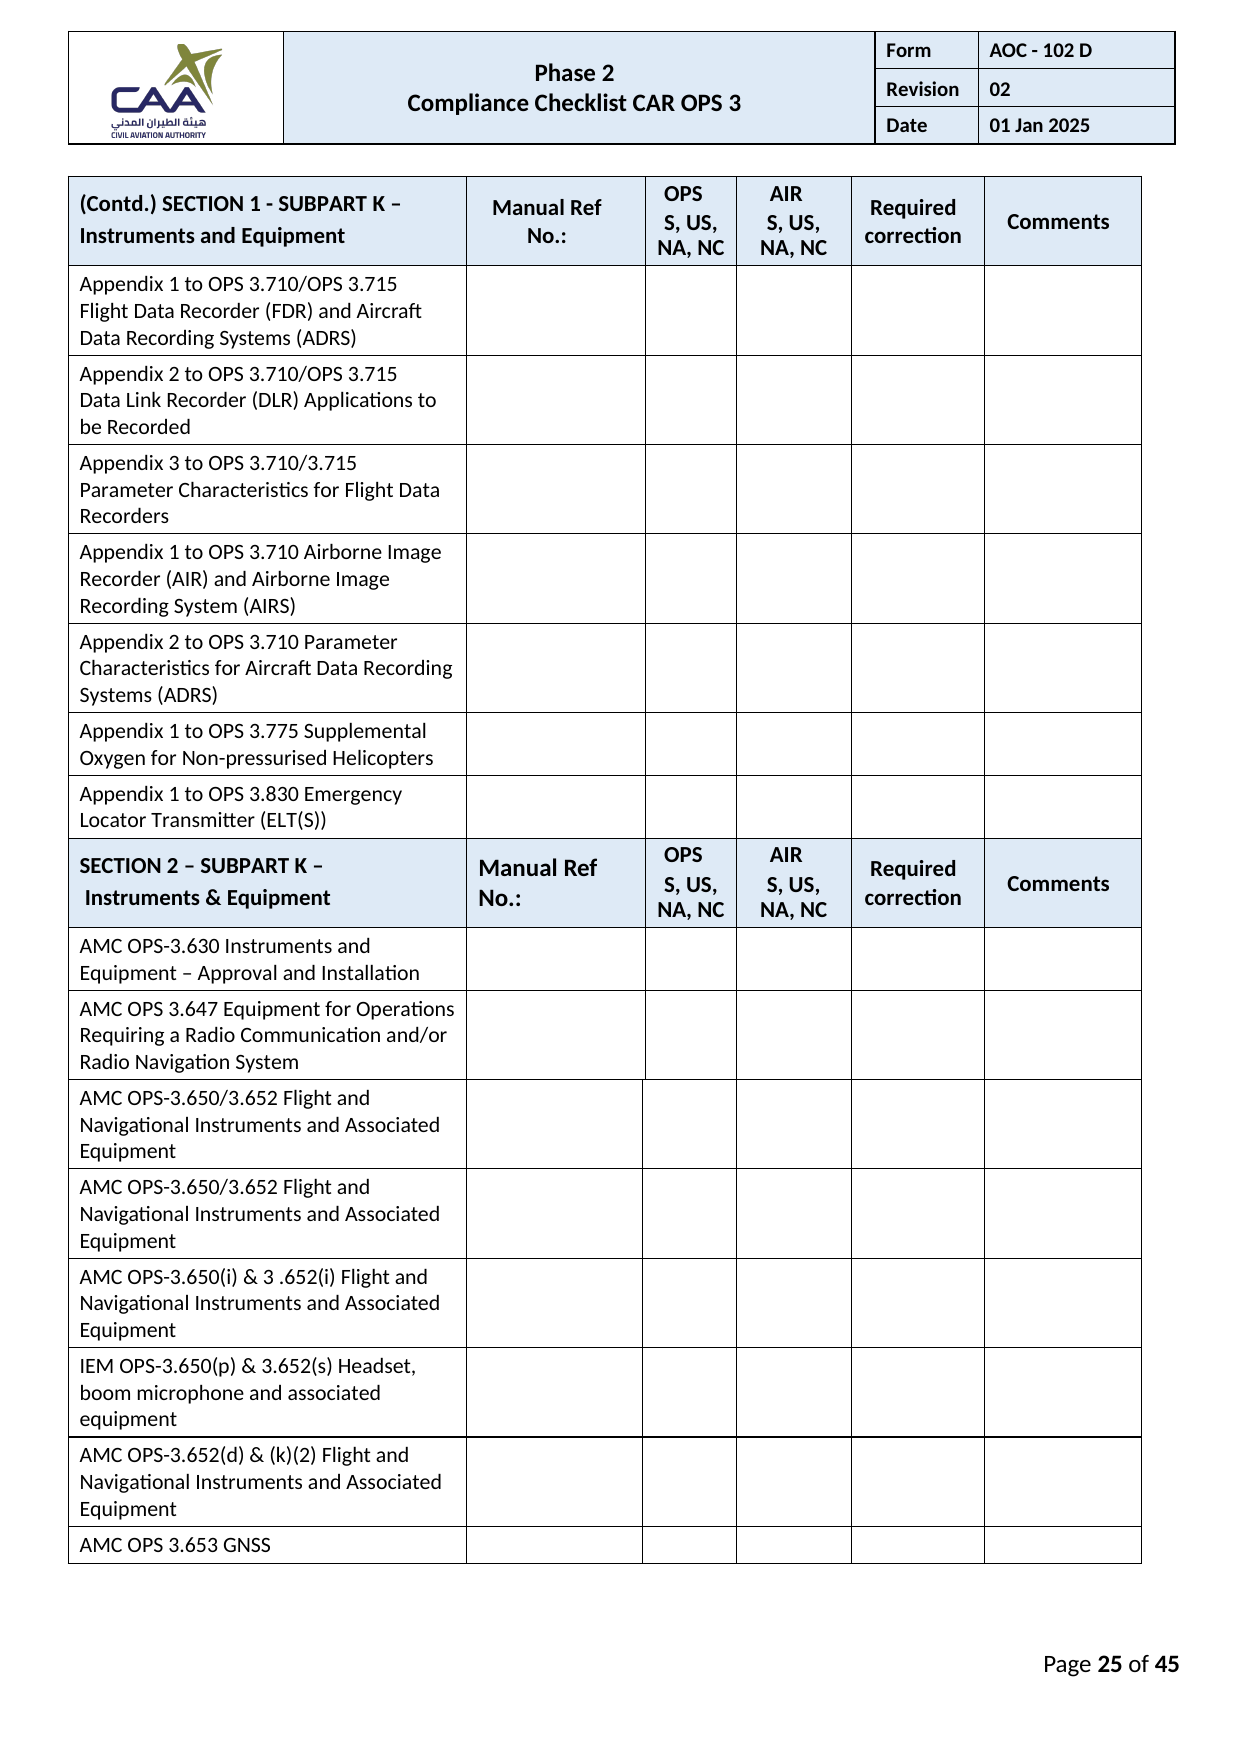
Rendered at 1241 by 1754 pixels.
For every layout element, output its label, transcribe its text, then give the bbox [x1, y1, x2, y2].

table_cell [467, 1080, 642, 1168]
table_cell [985, 266, 1141, 354]
table_cell [737, 356, 851, 444]
table_cell SECTION 2 – SUBPART K – Instruments & Equipment [69, 839, 466, 927]
table_cell AMC OPS-3.650/3.652 Flight and Navigational Instruments and Associated Equipment [69, 1169, 466, 1258]
table_cell [985, 1527, 1141, 1563]
table_cell [467, 928, 645, 989]
table_cell [467, 266, 645, 354]
table_cell OPS S, US, NA, NC [646, 839, 736, 927]
table_cell [985, 991, 1141, 1079]
table_cell [737, 1438, 851, 1526]
table_cell [985, 1259, 1141, 1347]
table_cell [646, 928, 736, 989]
table_cell [852, 1348, 984, 1436]
table_cell [985, 1080, 1141, 1168]
table_cell [646, 624, 736, 712]
table_cell Required correction [852, 839, 984, 927]
table_cell [737, 1259, 851, 1347]
table_cell [737, 928, 851, 989]
table_cell [985, 713, 1141, 775]
table_cell [852, 991, 984, 1079]
table_cell [643, 1259, 736, 1347]
table_cell [852, 445, 984, 533]
table_cell [467, 356, 645, 444]
table_cell [467, 1438, 642, 1526]
table_cell [737, 713, 851, 775]
table_cell [467, 776, 645, 837]
table_cell [643, 1169, 736, 1258]
table_cell Comments [985, 839, 1141, 927]
table_cell AMC OPS 3.647 Equipment for Operations Requiring a Radio Communication and/or Radio Navigation System [69, 991, 466, 1079]
table_cell [646, 266, 736, 354]
table_cell [852, 1259, 984, 1347]
table_cell [646, 445, 736, 533]
table_cell AMC OPS-3.650(i) & 3 .652(i) Flight and Navigational Instruments and Associated Equipment [69, 1259, 466, 1347]
table_header Manual Ref No.: [467, 177, 645, 265]
table_cell AMC OPS 3.653 GNSS [69, 1527, 466, 1563]
table_cell [737, 1169, 851, 1258]
table_cell [737, 1080, 851, 1168]
table_cell [467, 624, 645, 712]
table_cell [852, 1438, 984, 1526]
table_cell [467, 1259, 642, 1347]
table_header Required correction [852, 177, 984, 265]
table_cell [985, 1438, 1141, 1526]
table_cell [737, 534, 851, 623]
table_cell Appendix 1 to OPS 3.710/OPS 3.715 Flight Data Recorder (FDR) and Aircraft Data Recording Systems (ADRS) [69, 266, 466, 354]
table_cell [985, 534, 1141, 623]
table_cell [646, 534, 736, 623]
table_cell [985, 624, 1141, 712]
table_cell AMC OPS-3.630 Instruments and Equipment – Approval and Installation [69, 928, 466, 989]
table_cell [852, 266, 984, 354]
table_cell [467, 713, 645, 775]
table_cell [643, 1438, 736, 1526]
table_header (Contd.) SECTION 1 - SUBPART K – Instruments and Equipment [69, 177, 466, 265]
table_cell Appendix 1 to OPS 3.710 Airborne Image Recorder (AIR) and Airborne Image Recording System (AIRS) [69, 534, 466, 623]
table_cell Manual Ref No.: [467, 839, 645, 927]
table_cell [467, 1527, 642, 1563]
table_cell [852, 534, 984, 623]
table_cell [467, 534, 645, 623]
table_cell [646, 356, 736, 444]
table_cell [643, 1348, 736, 1436]
table_cell [852, 356, 984, 444]
table_cell [737, 445, 851, 533]
table_cell [852, 1169, 984, 1258]
table_cell IEM OPS-3.650(p) & 3.652(s) Headset, boom microphone and associated equipment [69, 1348, 466, 1436]
table_cell AIR S, US, NA, NC [737, 839, 851, 927]
picture [111, 44, 223, 138]
table_cell Appendix 1 to OPS 3.775 Supplemental Oxygen for Non-pressurised Helicopters [69, 713, 466, 775]
table_cell [646, 713, 736, 775]
table_cell [646, 991, 736, 1079]
table_cell [643, 1080, 736, 1168]
table_cell [985, 1169, 1141, 1258]
table_cell [852, 1080, 984, 1168]
table_cell [737, 776, 851, 837]
table_cell [852, 928, 984, 989]
table_cell Appendix 2 to OPS 3.710 Parameter Characteristics for Aircraft Data Recording Systems (ADRS) [69, 624, 466, 712]
table_cell [467, 1348, 642, 1436]
table_cell [852, 624, 984, 712]
table_cell [646, 776, 736, 837]
table_cell [737, 624, 851, 712]
table_cell [985, 776, 1141, 837]
table_cell [852, 713, 984, 775]
table_cell [852, 776, 984, 837]
table_cell [467, 1169, 642, 1258]
table_cell Appendix 3 to OPS 3.710/3.715 Parameter Characteristics for Flight Data Recorders [69, 445, 466, 533]
table_cell [737, 1348, 851, 1436]
table_cell [737, 1527, 851, 1563]
table_header Comments [985, 177, 1141, 265]
table_cell [985, 445, 1141, 533]
table_cell [737, 266, 851, 354]
table_header AIR S, US, NA, NC [737, 177, 851, 265]
table_cell [985, 1348, 1141, 1436]
table_cell AMC OPS-3.652(d) & (k)(2) Flight and Navigational Instruments and Associated Equipment [69, 1438, 466, 1526]
table_cell [852, 1527, 984, 1563]
table_cell [467, 445, 645, 533]
table_cell [643, 1527, 736, 1563]
table_header OPS S, US, NA, NC [646, 177, 736, 265]
table_cell Appendix 1 to OPS 3.830 Emergency Locator Transmitter (ELT(S)) [69, 776, 466, 837]
table_cell Appendix 2 to OPS 3.710/OPS 3.715 Data Link Recorder (DLR) Applications to be Recorded [69, 356, 466, 444]
table_cell [737, 991, 851, 1079]
table_cell [985, 356, 1141, 444]
table_cell AMC OPS-3.650/3.652 Flight and Navigational Instruments and Associated Equipment [69, 1080, 466, 1168]
table_cell [985, 928, 1141, 989]
table_cell [467, 991, 645, 1079]
